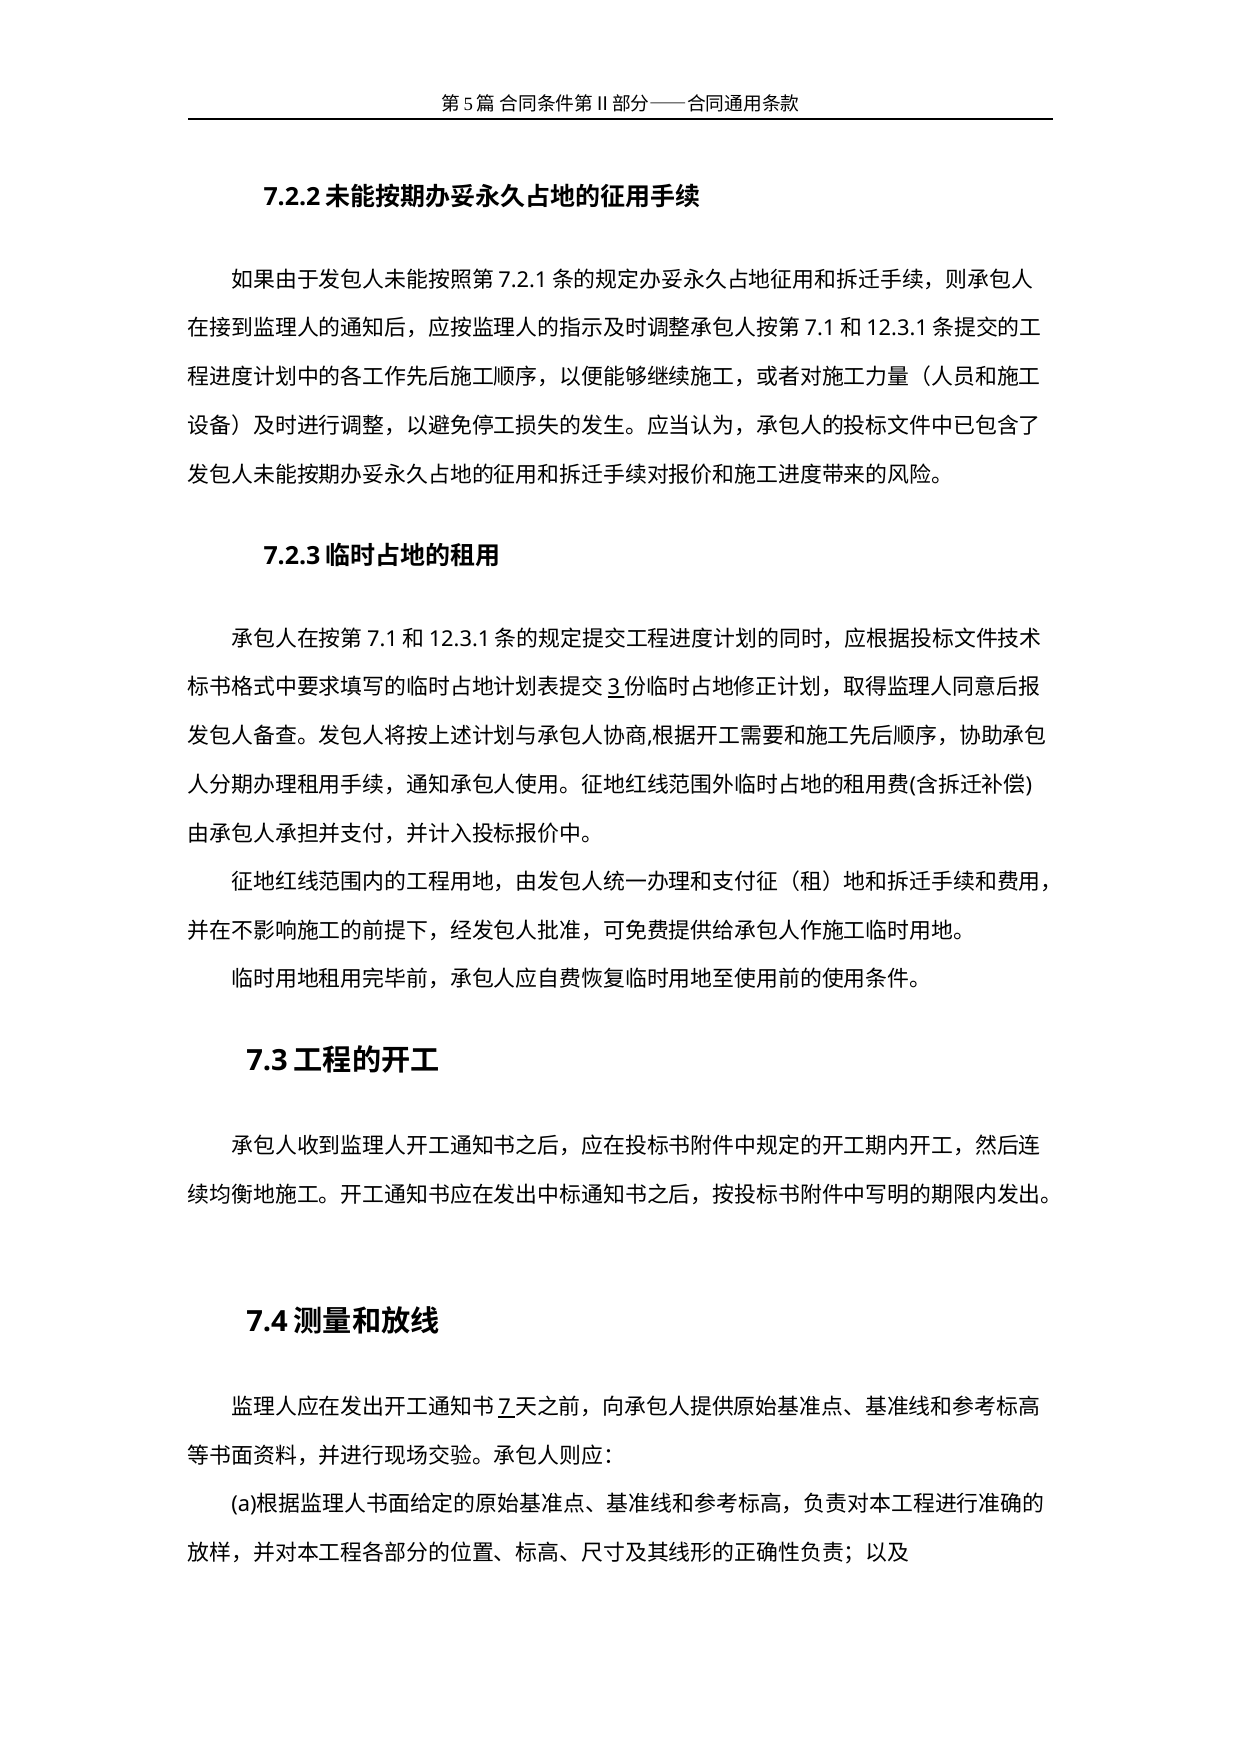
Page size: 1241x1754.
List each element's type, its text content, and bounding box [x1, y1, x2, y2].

text 7.4测量和放线 [187, 1287, 1053, 1352]
text 征地红线范围内的工程用地，由发包人统一办理和支付征（租）地和拆迁手续和费用，并在不影响施工的前提下，经发包人批准，可免费提供给承包人作施工临时用地。 [187, 864, 1053, 945]
text (a)根据监理人书面给定的原始基准点、基准线和参考标高，负责对本工程进行准确的放样，并对本工程各部分的位置、标高、尺寸及其线形的正确性负责；以及 [187, 1486, 1053, 1567]
text 临时用地租用完毕前，承包人应自费恢复临时用地至使用前的使用条件。 [187, 961, 1053, 993]
text 7.2.3临时占地的租用 [187, 521, 1053, 586]
text 承包人在按第7.1和12.3.1条的规定提交工程进度计划的同时，应根据投标文件技术标书格式中要求填写的临时占地计划表提交3份临时占地修正计划，取得监理人同意后报发包人备查。发包人将按上述计划与承包人协商,根据开工需要和施工先后顺序，协助承包人分期办理租用手续，通知承包人使用。征地红线范围外临时占地的租用费(含拆迁补偿)由承包人承担并支付，并计入投标报价中。 [187, 620, 1053, 848]
text 监理人应在发出开工通知书7天之前，向承包人提供原始基准点、基准线和参考标高等书面资料，并进行现场交验。承包人则应： [187, 1389, 1053, 1470]
text 7.2.2未能按期办妥永久占地的征用手续 [187, 162, 1053, 227]
text 7.3工程的开工 [187, 1025, 1053, 1090]
text 承包人收到监理人开工通知书之后，应在投标书附件中规定的开工期内开工，然后连续均衡地施工。开工通知书应在发出中标通知书之后，按投标书附件中写明的期限内发出。 [187, 1128, 1053, 1258]
text 如果由于发包人未能按照第7.2.1条的规定办妥永久占地征用和拆迁手续，则承包人在接到监理人的通知后，应按监理人的指示及时调整承包人按第7.1和12.3.1条提交的工程进度计划中的各工作先后施工顺序，以便能够继续施工，或者对施工力量（人员和施工设备）及时进行调整，以避免停工损失的发生。应当认为，承包人的投标文件中已包含了发包人未能按期办妥永久占地的征用和拆迁手续对报价和施工进度带来的风险。 [187, 261, 1053, 489]
